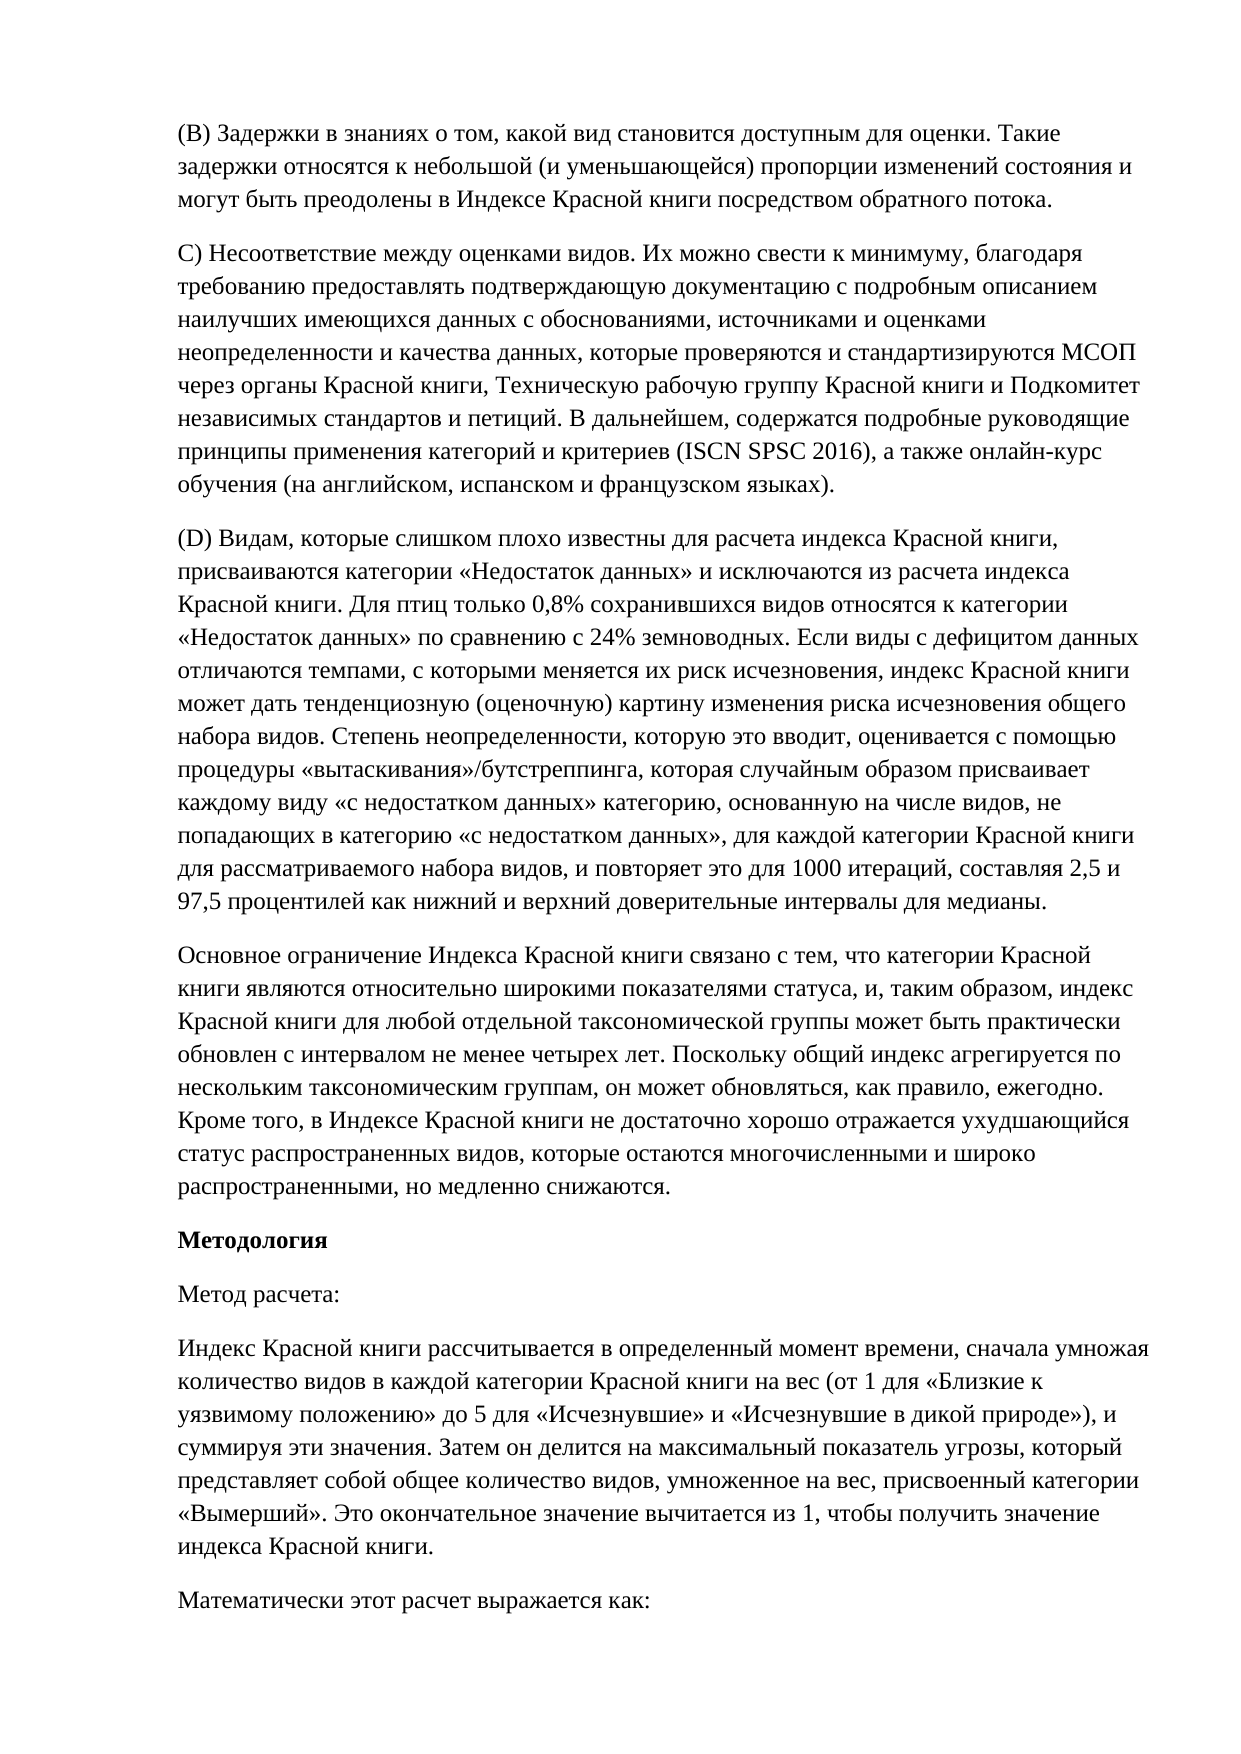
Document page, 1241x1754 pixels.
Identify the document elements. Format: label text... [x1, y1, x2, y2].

text Индекс Красной книги рассчитывается в определенный момент времени, сначала умножая количество видов в каждой категории Красной книги на вес (от 1 для «Близкие к уязвимому положению» до 5 для «Исчезнувшие» и «Исчезнувшие в дикой природе»), и суммируя эти значения. Затем он делится на максимальный показатель угрозы, который представляет собой общее количество видов, умноженное на вес, присвоенный категории «Вымерший». Это окончательное значение вычитается из 1, чтобы получить значение индекса Красной книги. [177, 1333, 1152, 1560]
text Математически этот расчет выражается как: [177, 1585, 1152, 1613]
text Метод расчета: [177, 1279, 1152, 1308]
text C) Несоответствие между оценками видов. Их можно свести к минимуму, благодаря требованию предоставлять подтверждающую документацию с подробным описанием наилучших имеющихся данных с обоснованиями, источниками и оценками неопределенности и качества данных, которые проверяются и стандартизируются МСОП через органы Красной книги, Техническую рабочую группу Красной книги и Подкомитет независимых стандартов и петиций. В дальнейшем, содержатся подробные руководящие принципы применения категорий и критериев (ISCN SPSC 2016), а также онлайн-курс обучения (на английском, испанском и французском языках). [177, 238, 1152, 498]
text Методология [177, 1225, 1152, 1254]
text Основное ограничение Индекса Красной книги связано с тем, что категории Красной книги являются относительно широкими показателями статуса, и, таким образом, индекс Красной книги для любой отдельной таксономической группы может быть практически обновлен с интервалом не менее четырех лет. Поскольку общий индекс агрегируется по нескольким таксономическим группам, он может обновляться, как правило, ежегодно. Кроме того, в Индексе Красной книги не достаточно хорошо отражается ухудшающийся статус распространенных видов, которые остаются многочисленными и широко распространенными, но медленно снижаются. [177, 940, 1152, 1200]
text (D) Видам, которые слишком плохо известны для расчета индекса Красной книги, присваиваются категории «Недостаток данных» и исключаются из расчета индекса Красной книги. Для птиц только 0,8% сохранившихся видов относятся к категории «Недостаток данных» по сравнению с 24% земноводных. Если виды с дефицитом данных отличаются темпами, с которыми меняется их риск исчезновения, индекс Красной книги может дать тенденциозную (оценочную) картину изменения риска исчезновения общего набора видов. Степень неопределенности, которую это вводит, оценивается с помощью процедуры «вытаскивания»/бутстреппинга, которая случайным образом присваивает каждому виду «с недостатком данных» категорию, основанную на числе видов, не попадающих в категорию «с недостатком данных», для каждой категории Красной книги для рассматриваемого набора видов, и повторяет это для 1000 итераций, составляя 2,5 и 97,5 процентилей как нижний и верхний доверительные интервалы для медианы. [177, 523, 1152, 915]
text (B) Задержки в знаниях о том, какой вид становится доступным для оценки. Такие задержки относятся к небольшой (и уменьшающейся) пропорции изменений состояния и могут быть преодолены в Индексе Красной книги посредством обратного потока. [177, 118, 1152, 213]
